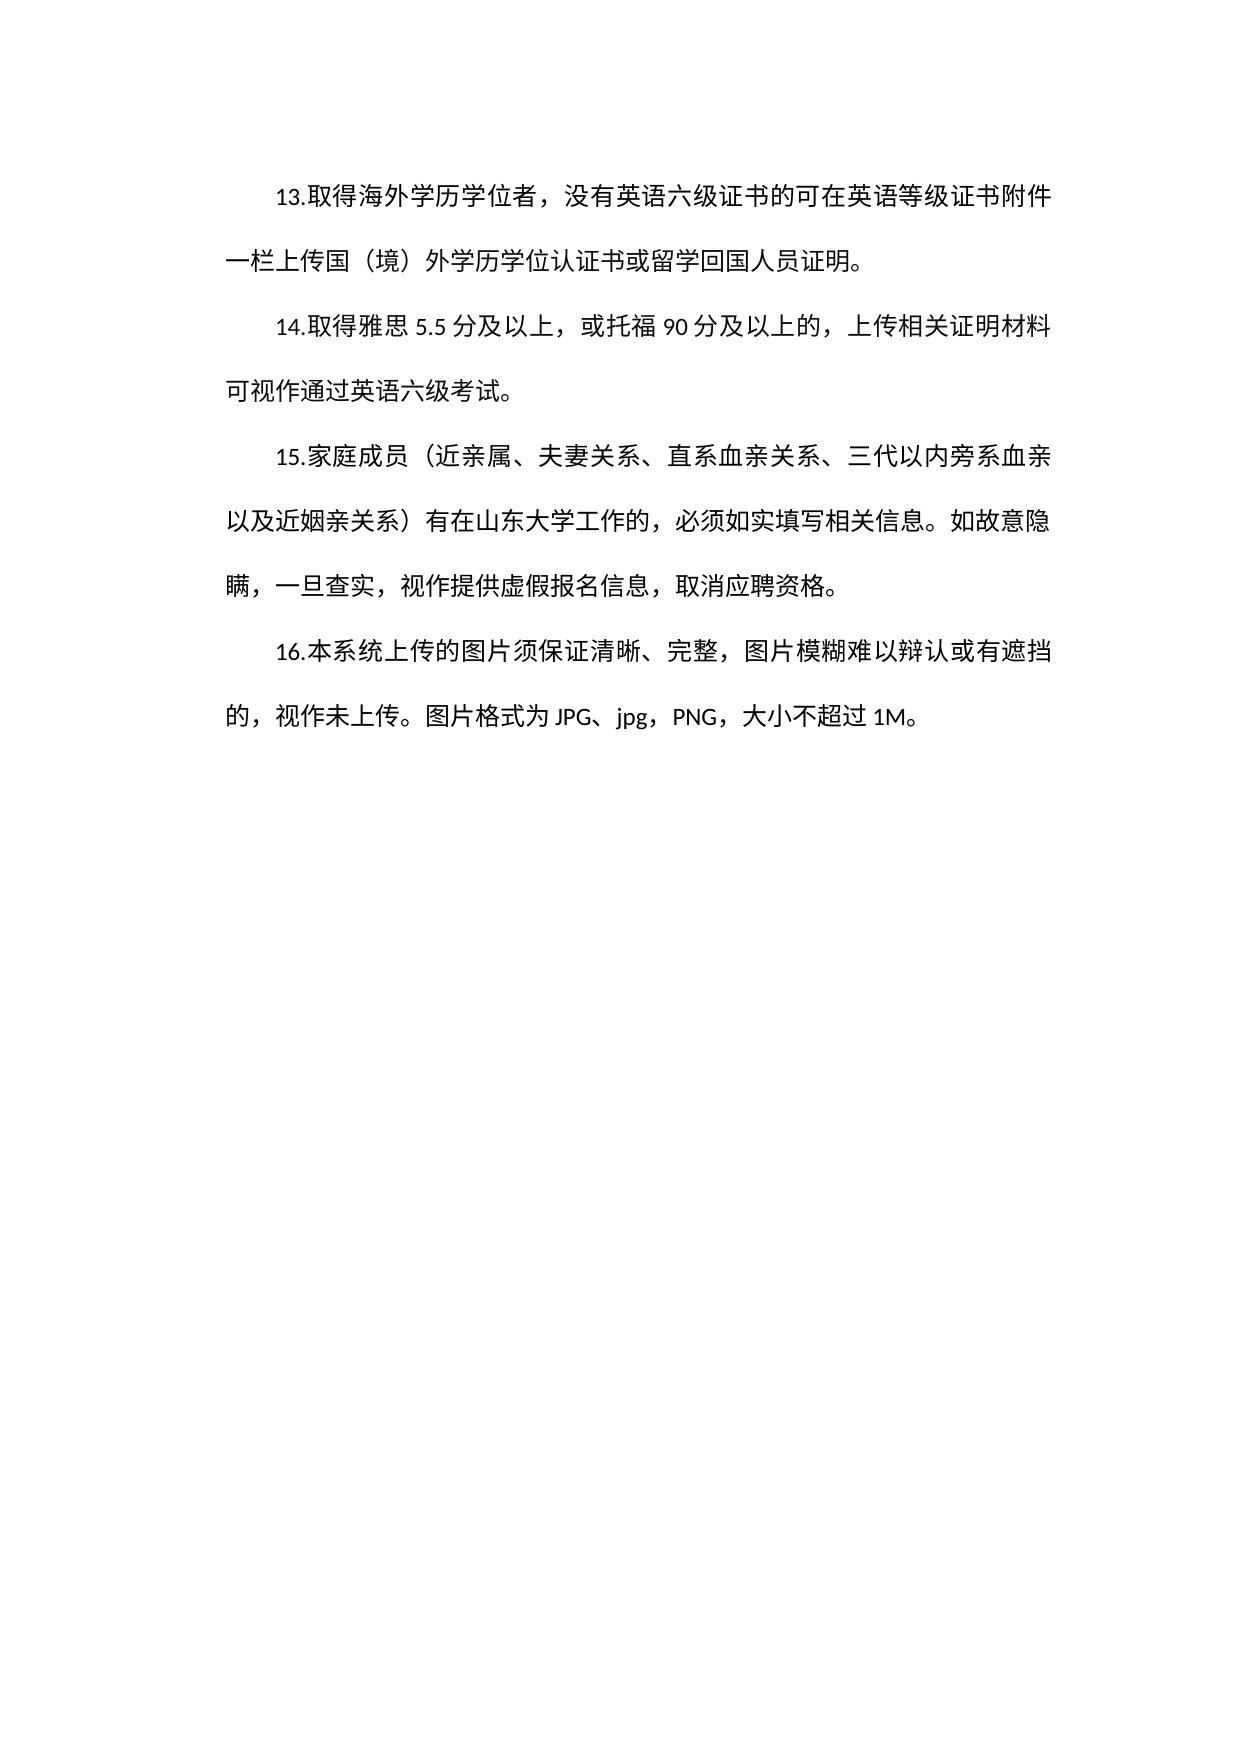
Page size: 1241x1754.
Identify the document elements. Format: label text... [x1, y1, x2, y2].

list 16.本系统上传的图片须保证清晰、完整，图片模糊难以辩认或有遮挡的，视作未上传。图片格式为JPG、jpg，PNG，大小不超过1M。 [225, 617, 1053, 747]
list 15.家庭成员（近亲属、夫妻关系、直系血亲关系、三代以内旁系血亲以及近姻亲关系）有在山东大学工作的，必须如实填写相关信息。如故意隐瞒，一旦查实，视作提供虚假报名信息，取消应聘资格。 [225, 422, 1053, 617]
list 13.取得海外学历学位者，没有英语六级证书的可在英语等级证书附件一栏上传国（境）外学历学位认证书或留学回国人员证明。 [225, 162, 1053, 292]
list 14.取得雅思5.5分及以上，或托福90分及以上的，上传相关证明材料可视作通过英语六级考试。 [225, 292, 1053, 422]
